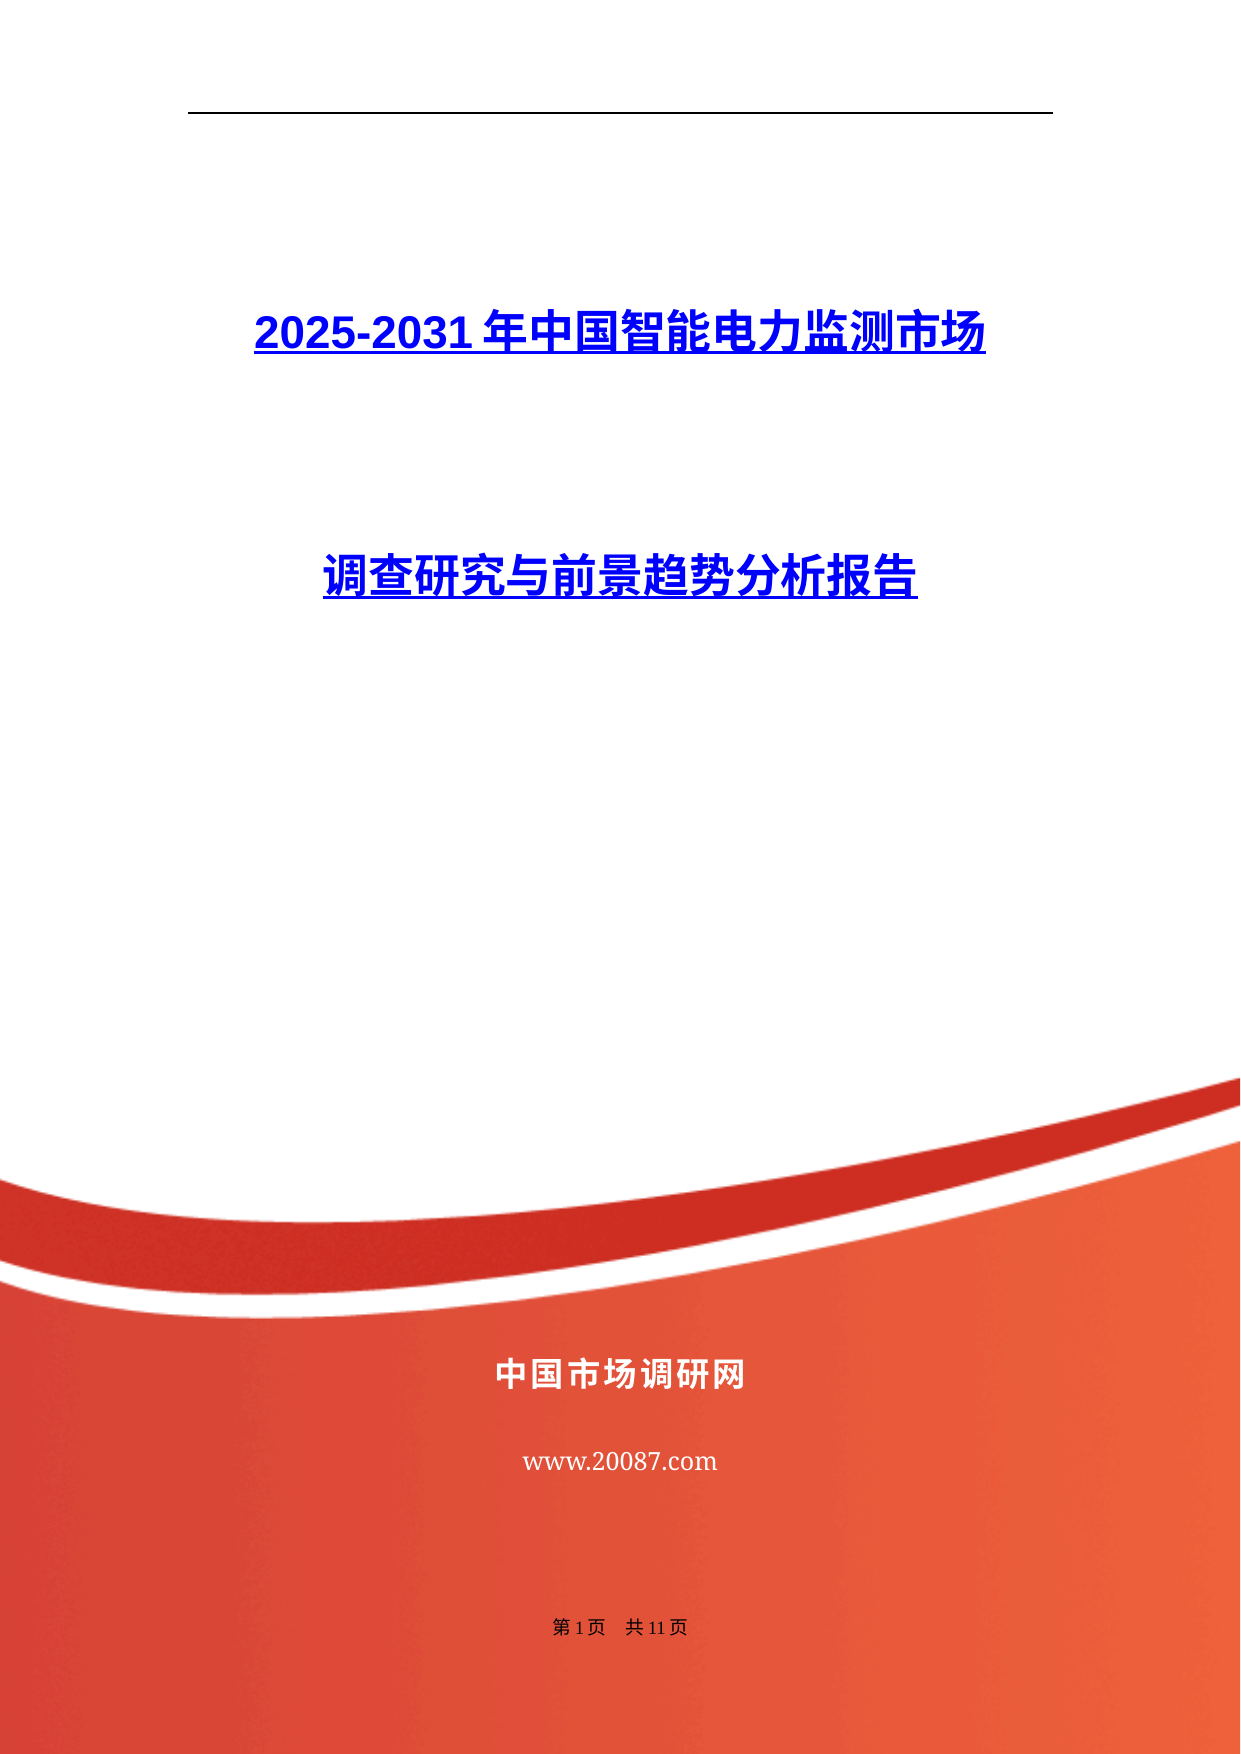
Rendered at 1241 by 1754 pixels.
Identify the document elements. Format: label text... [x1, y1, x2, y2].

subtitle 中国市场调研网 [187, 1339, 1053, 1404]
text www.20087.com [187, 1428, 1053, 1493]
picture [0, 1006, 1241, 1754]
table_header 2025-2031年中国智能电力监测市场调查研究与前景趋势分析报告 [188, 207, 1053, 773]
